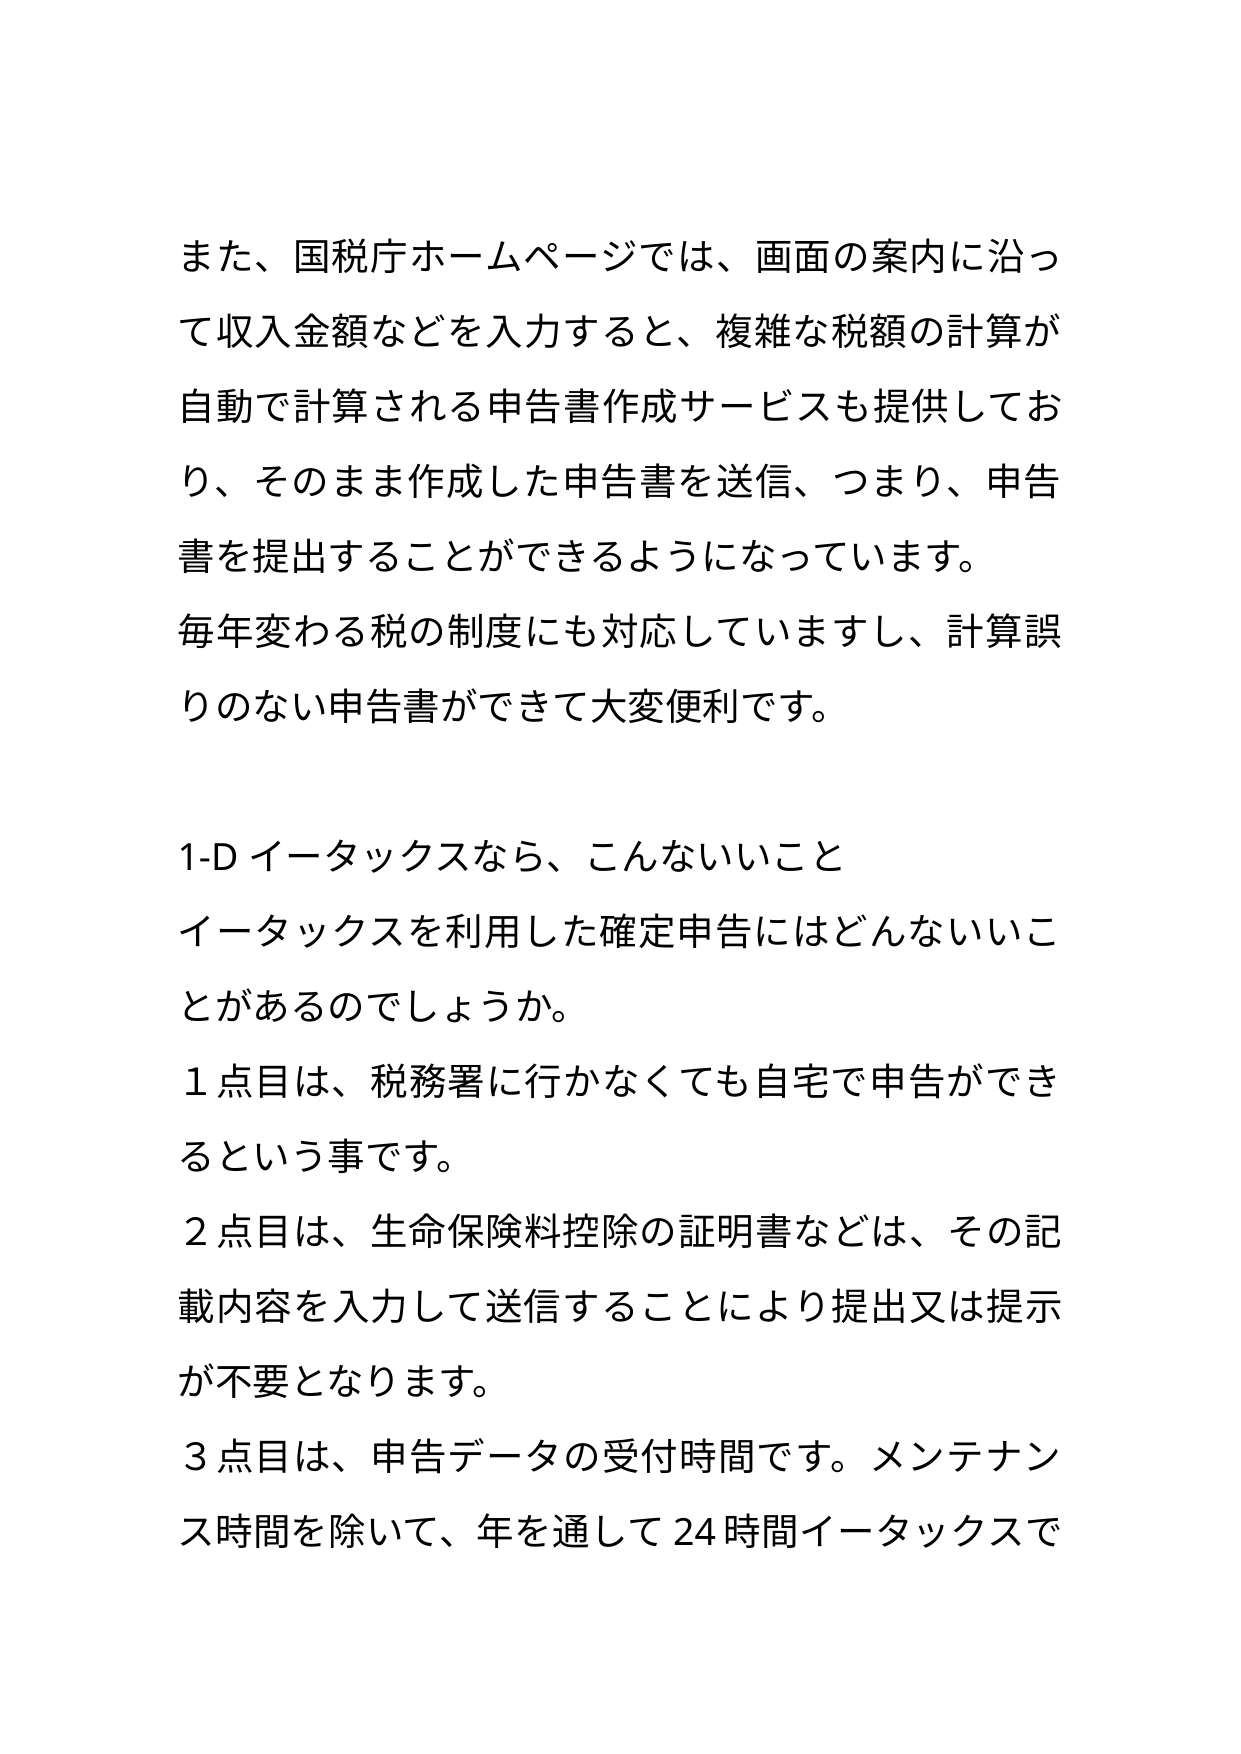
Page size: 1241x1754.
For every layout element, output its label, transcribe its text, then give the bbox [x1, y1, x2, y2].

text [177, 1417, 1063, 1567]
text イータックスを利用した確定申告にはどんないいことがあるのでしょうか。 [177, 892, 1063, 1042]
text また、国税庁ホームページでは、画面の案内に沿って収入金額などを入力すると、複雑な税額の計算が自動で計算される申告書作成サービスも提供しており、そのまま作成した申告書を送信、つまり、申告書を提出することができるようになっています。 [177, 217, 1063, 592]
text ２点目は、生命保険料控除の証明書などは、その記載内容を入力して送信することにより提出又は提示が不要となります。 [177, 1192, 1063, 1417]
text １点目は、税務署に行かなくても自宅で申告ができるという事です。 [177, 1042, 1063, 1192]
text 毎年変わる税の制度にも対応していますし、計算誤りのない申告書ができて大変便利です。 [177, 592, 1063, 742]
text 1-D イータックスなら、こんないいこと [177, 817, 1063, 892]
